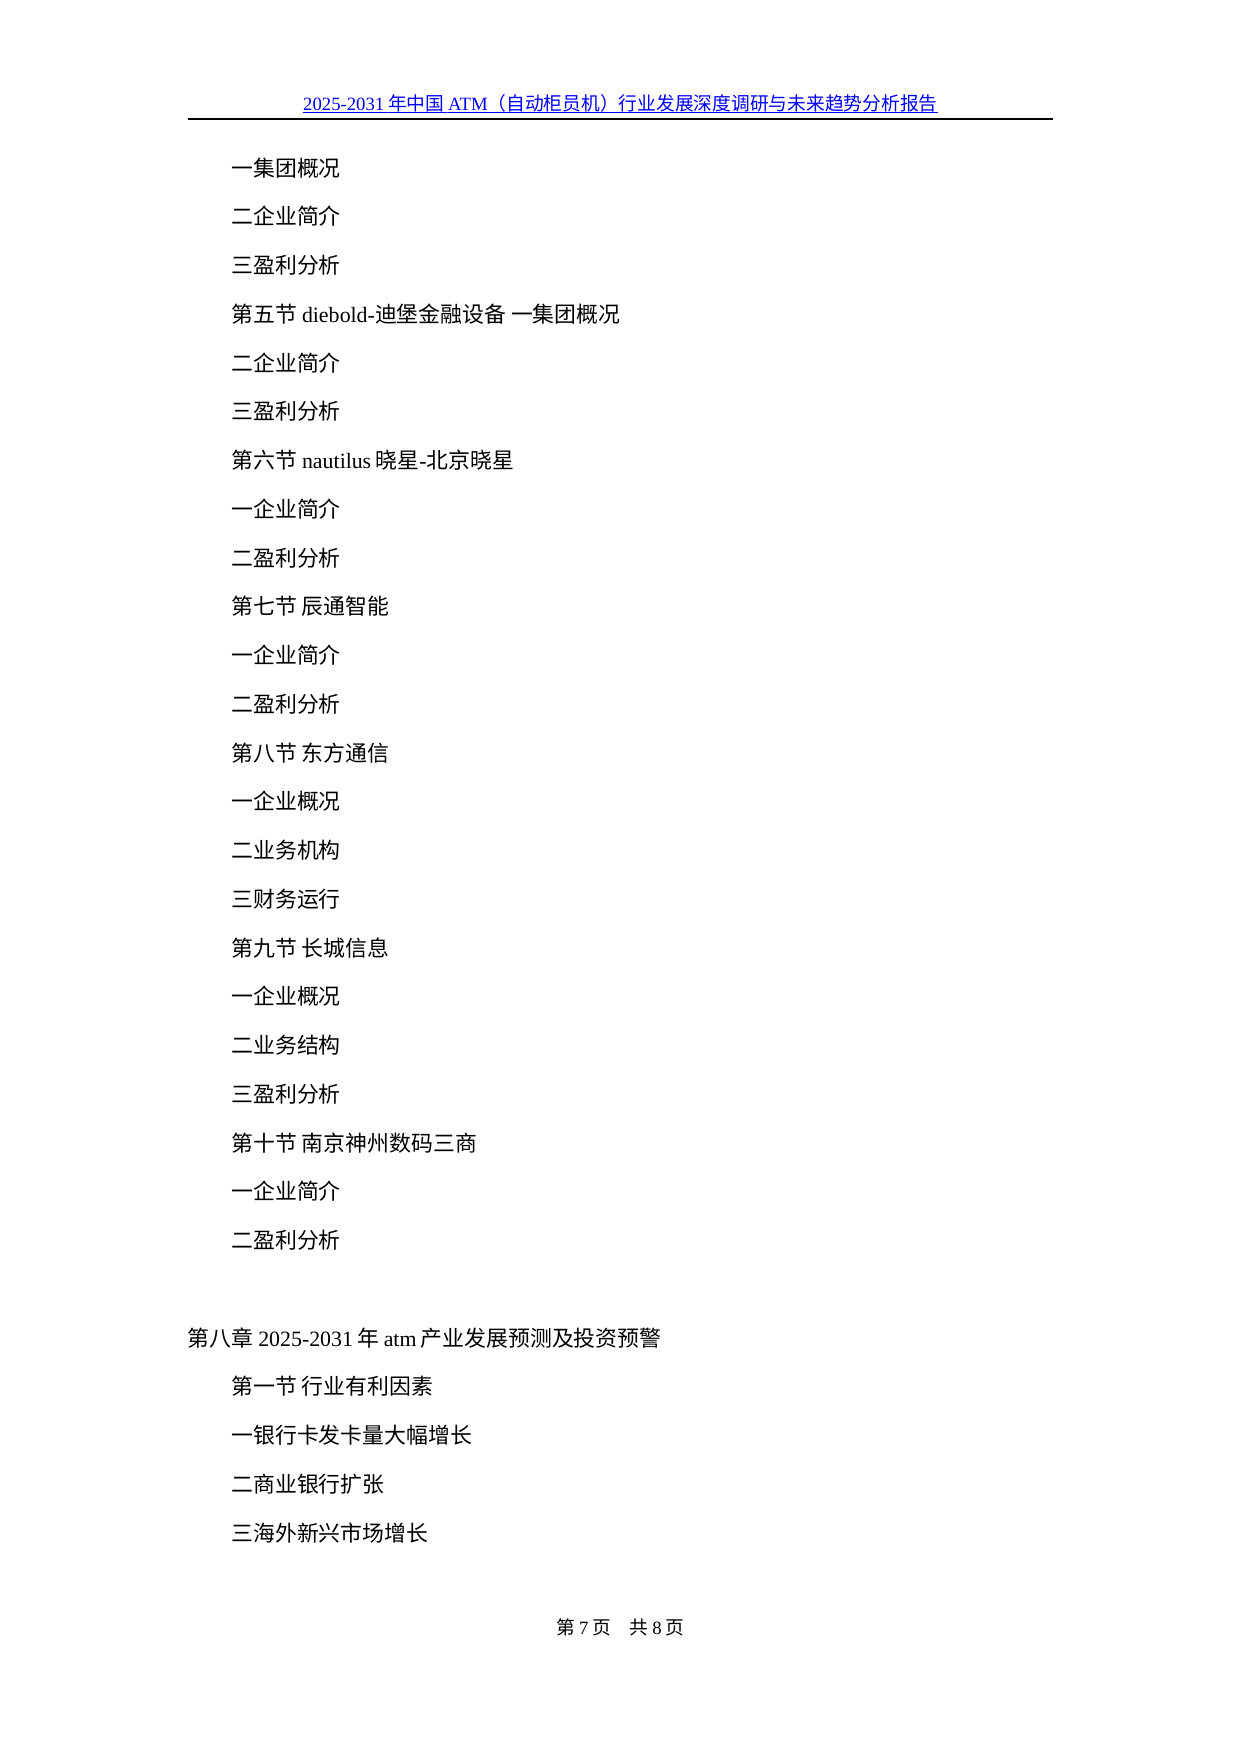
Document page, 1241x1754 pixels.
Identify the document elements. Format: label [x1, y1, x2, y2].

text [187, 150, 1053, 1548]
